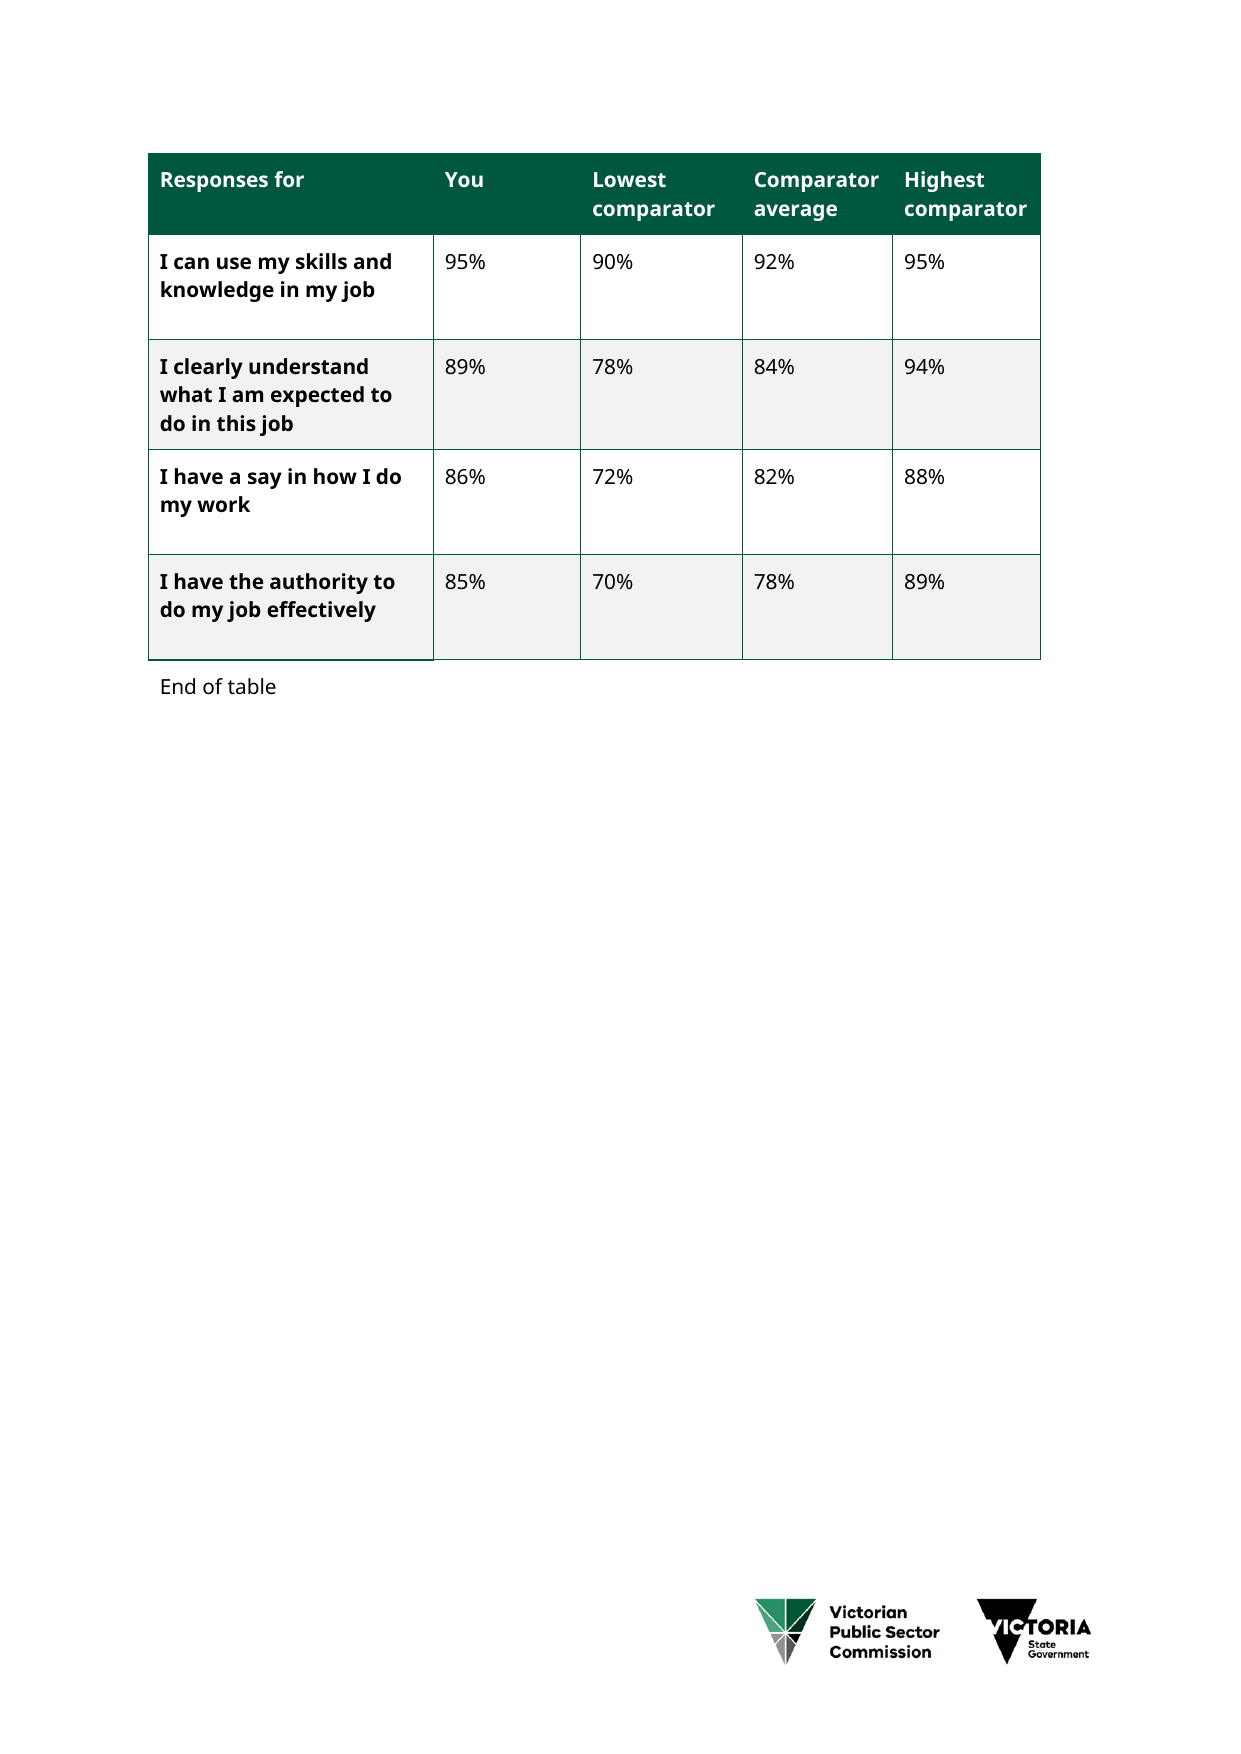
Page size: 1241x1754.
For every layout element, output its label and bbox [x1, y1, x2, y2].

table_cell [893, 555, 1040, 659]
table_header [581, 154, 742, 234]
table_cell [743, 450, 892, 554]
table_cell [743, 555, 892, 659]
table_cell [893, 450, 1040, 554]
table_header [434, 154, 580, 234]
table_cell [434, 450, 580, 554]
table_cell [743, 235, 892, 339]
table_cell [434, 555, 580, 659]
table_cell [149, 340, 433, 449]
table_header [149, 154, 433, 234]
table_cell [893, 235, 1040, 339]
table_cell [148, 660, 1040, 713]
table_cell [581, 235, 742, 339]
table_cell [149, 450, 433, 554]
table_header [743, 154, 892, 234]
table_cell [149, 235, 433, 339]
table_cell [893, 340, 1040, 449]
picture [754, 1598, 1093, 1666]
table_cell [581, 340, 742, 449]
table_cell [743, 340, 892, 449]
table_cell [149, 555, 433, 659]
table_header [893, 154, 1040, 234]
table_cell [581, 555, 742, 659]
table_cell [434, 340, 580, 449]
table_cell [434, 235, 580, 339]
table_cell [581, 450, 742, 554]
